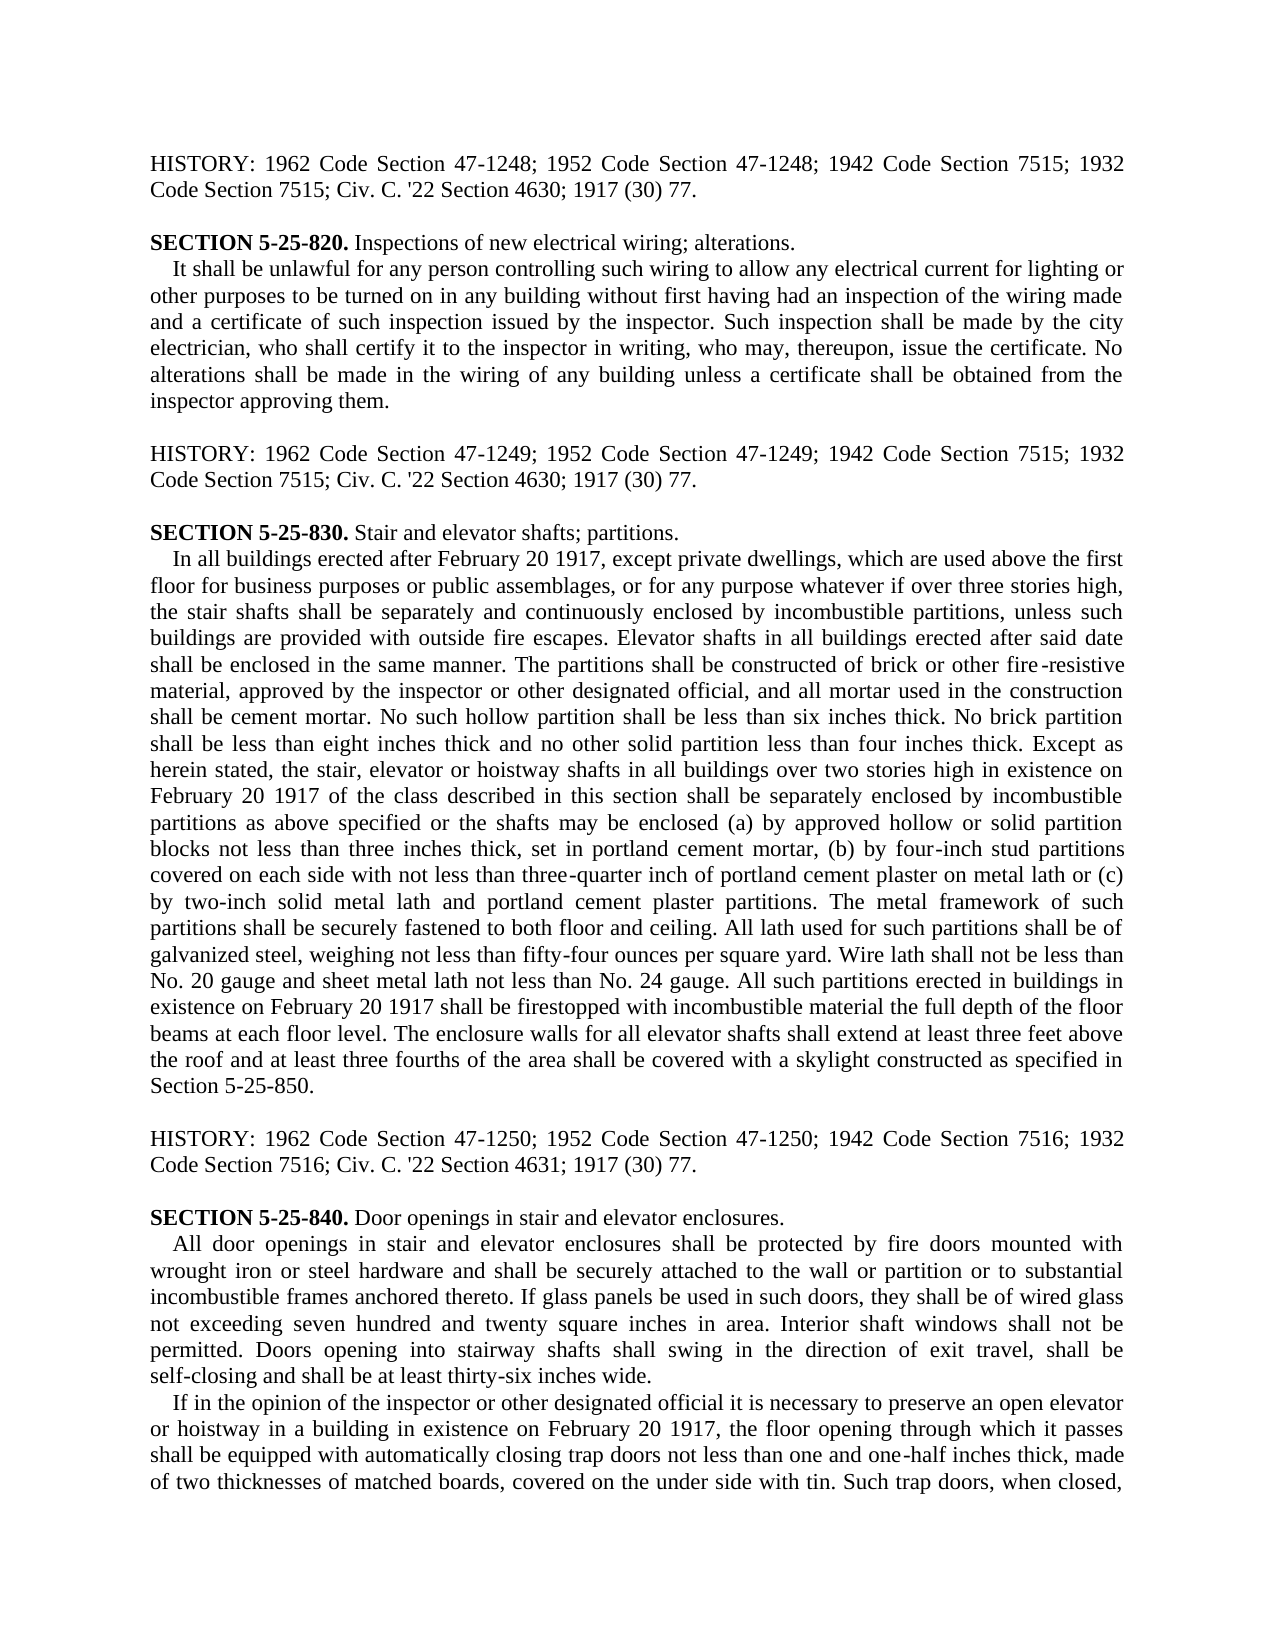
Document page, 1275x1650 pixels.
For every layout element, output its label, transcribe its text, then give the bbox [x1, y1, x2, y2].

text SECTION 5-25-830. Stair and elevator shafts; partitions. [150, 519, 1125, 545]
text SECTION 5-25-820. Inspections of new electrical wiring; alterations. [150, 229, 1125, 255]
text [150, 1389, 1125, 1494]
text All door openings in stair and elevator enclosures shall be protected by fire doors mounted with wrought iron or steel hardware and shall be securely attached to the wall or partition or to substantial incombustible frames anchored thereto. If glass panels be used in such doors, they shall be of wired glass not exceeding seven hundred and twenty square inches in area. Interior shaft windows shall not be permitted. Doors opening into stairway shafts shall swing in the direction of exit travel, shall be self-closing and shall be at least thirty-six inches wide. [150, 1231, 1125, 1389]
text SECTION 5-25-840. Door openings in stair and elevator enclosures. [150, 1204, 1125, 1231]
text In all buildings erected after February 20 1917, except private dwellings, which are used above the first floor for business purposes or public assemblages, or for any purpose whatever if over three stories high, the stair shafts shall be separately and continuously enclosed by incombustible partitions, unless such buildings are provided with outside fire escapes. Elevator shafts in all buildings erected after said date shall be enclosed in the same manner. The partitions shall be constructed of brick or other fire-resistive material, approved by the inspector or other designated official, and all mortar used in the construction shall be cement mortar. No such hollow partition shall be less than six inches thick. No brick partition shall be less than eight inches thick and no other solid partition less than four inches thick. Except as herein stated, the stair, elevator or hoistway shafts in all buildings over two stories high in existence on February 20 1917 of the class described in this section shall be separately enclosed by incombustible partitions as above specified or the shafts may be enclosed (a) by approved hollow or solid partition blocks not less than three inches thick, set in portland cement mortar, (b) by four-inch stud partitions covered on each side with not less than three-quarter inch of portland cement plaster on metal lath or (c) by two-inch solid metal lath and portland cement plaster partitions. The metal framework of such partitions shall be securely fastened to both floor and ceiling. All lath used for such partitions shall be of galvanized steel, weighing not less than fifty-four ounces per square yard. Wire lath shall not be less than No. 20 gauge and sheet metal lath not less than No. 24 gauge. All such partitions erected in buildings in existence on February 20 1917 shall be firestopped with incombustible material the full depth of the floor beams at each floor level. The enclosure walls for all elevator shafts shall extend at least three feet above the roof and at least three fourths of the area shall be covered with a skylight constructed as specified in Section 5-25-850. [150, 545, 1125, 1099]
text It shall be unlawful for any person controlling such wiring to allow any electrical current for lighting or other purposes to be turned on in any building without first having had an inspection of the wiring made and a certificate of such inspection issued by the inspector. Such inspection shall be made by the city electrician, who shall certify it to the inspector in writing, who may, thereupon, issue the certificate. No alterations shall be made in the wiring of any building unless a certificate shall be obtained from the inspector approving them. [150, 255, 1125, 413]
text HISTORY: 1962 Code Section 47-1249; 1952 Code Section 47-1249; 1942 Code Section 7515; 1932 Code Section 7515; Civ. C. '22 Section 4630; 1917 (30) 77. [150, 440, 1125, 493]
text HISTORY: 1962 Code Section 47-1248; 1952 Code Section 47-1248; 1942 Code Section 7515; 1932 Code Section 7515; Civ. C. '22 Section 4630; 1917 (30) 77. [150, 150, 1125, 203]
text HISTORY: 1962 Code Section 47-1250; 1952 Code Section 47-1250; 1942 Code Section 7516; 1932 Code Section 7516; Civ. C. '22 Section 4631; 1917 (30) 77. [150, 1125, 1125, 1178]
